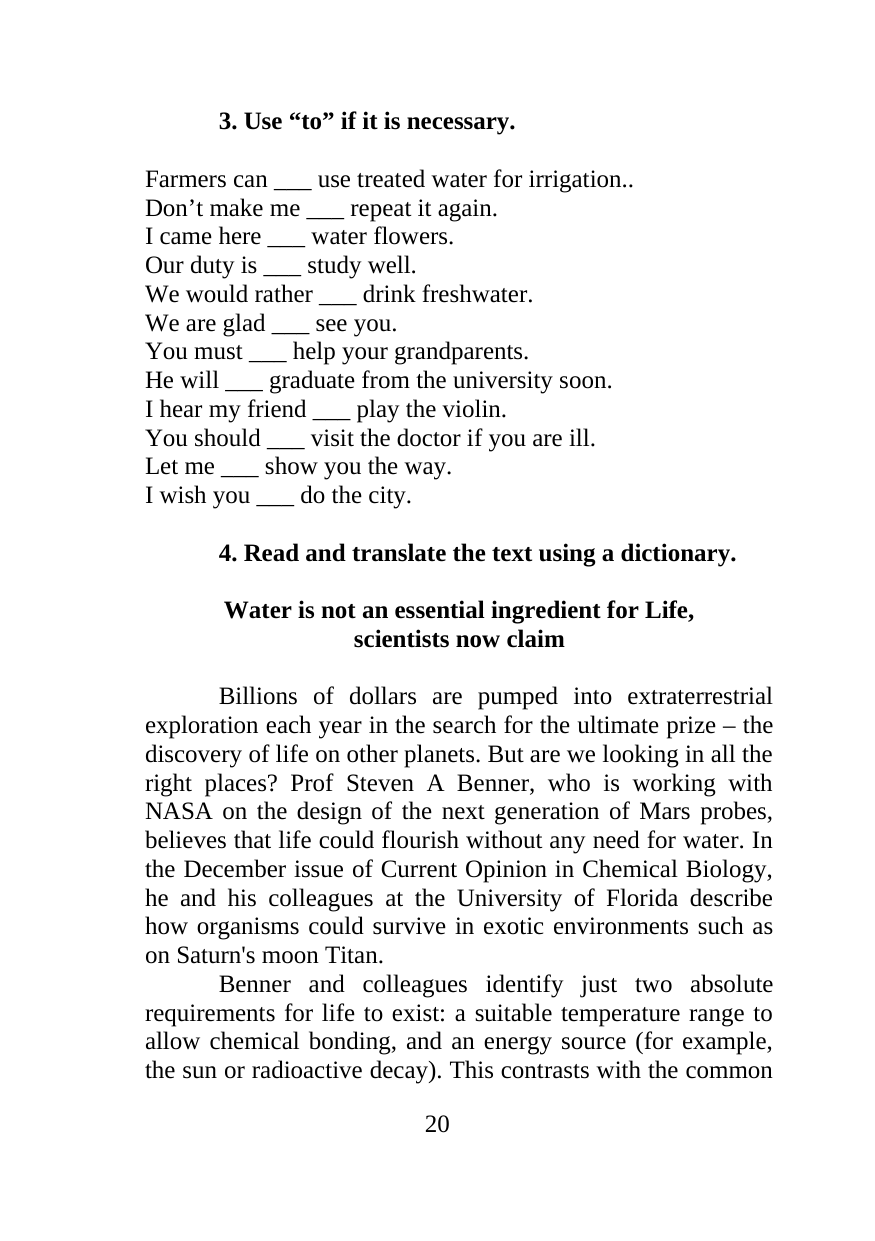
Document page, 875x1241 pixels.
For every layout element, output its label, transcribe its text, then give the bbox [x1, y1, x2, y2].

text Our duty is ___ study well. [145, 250, 774, 279]
text Farmers can ___ use treated water for irrigation.. [145, 164, 774, 193]
text Billions of dollars are pumped into extraterrestrial exploration each year in the search for the ultimate prize – the discovery of life on other planets. But are we looking in all the right places? Prof Steven A Benner, who is working with NASA on the design of the next generation of Mars probes, believes that life could flourish without any need for water. In the December issue of Current Opinion in Chemical Biology, he and his colleagues at the University of Florida describe how organisms could survive in exotic environments such as on Saturn's moon Titan. [145, 681, 774, 969]
text Don’t make me ___ repeat it again. [145, 193, 774, 221]
text We are glad ___ see you. [145, 308, 774, 336]
text He will ___ graduate from the university soon. [145, 365, 774, 394]
text You must ___ help your grandparents. [145, 336, 774, 365]
text I wish you ___ do the city. [145, 480, 774, 509]
text Water is not an essential ingredient for Life, [145, 595, 774, 624]
text scientists now claim [145, 624, 774, 653]
text 4. Read and translate the text using a dictionary. [145, 538, 774, 566]
text We would rather ___ drink freshwater. [145, 279, 774, 308]
text I hear my friend ___ play the violin. [145, 394, 774, 423]
text I came here ___ water flowers. [145, 221, 774, 250]
text 3. Use “to” if it is necessary. [145, 106, 774, 135]
text You should ___ visit the doctor if you are ill. [145, 423, 774, 451]
text Let me ___ show you the way. [145, 451, 774, 480]
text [145, 969, 774, 1084]
